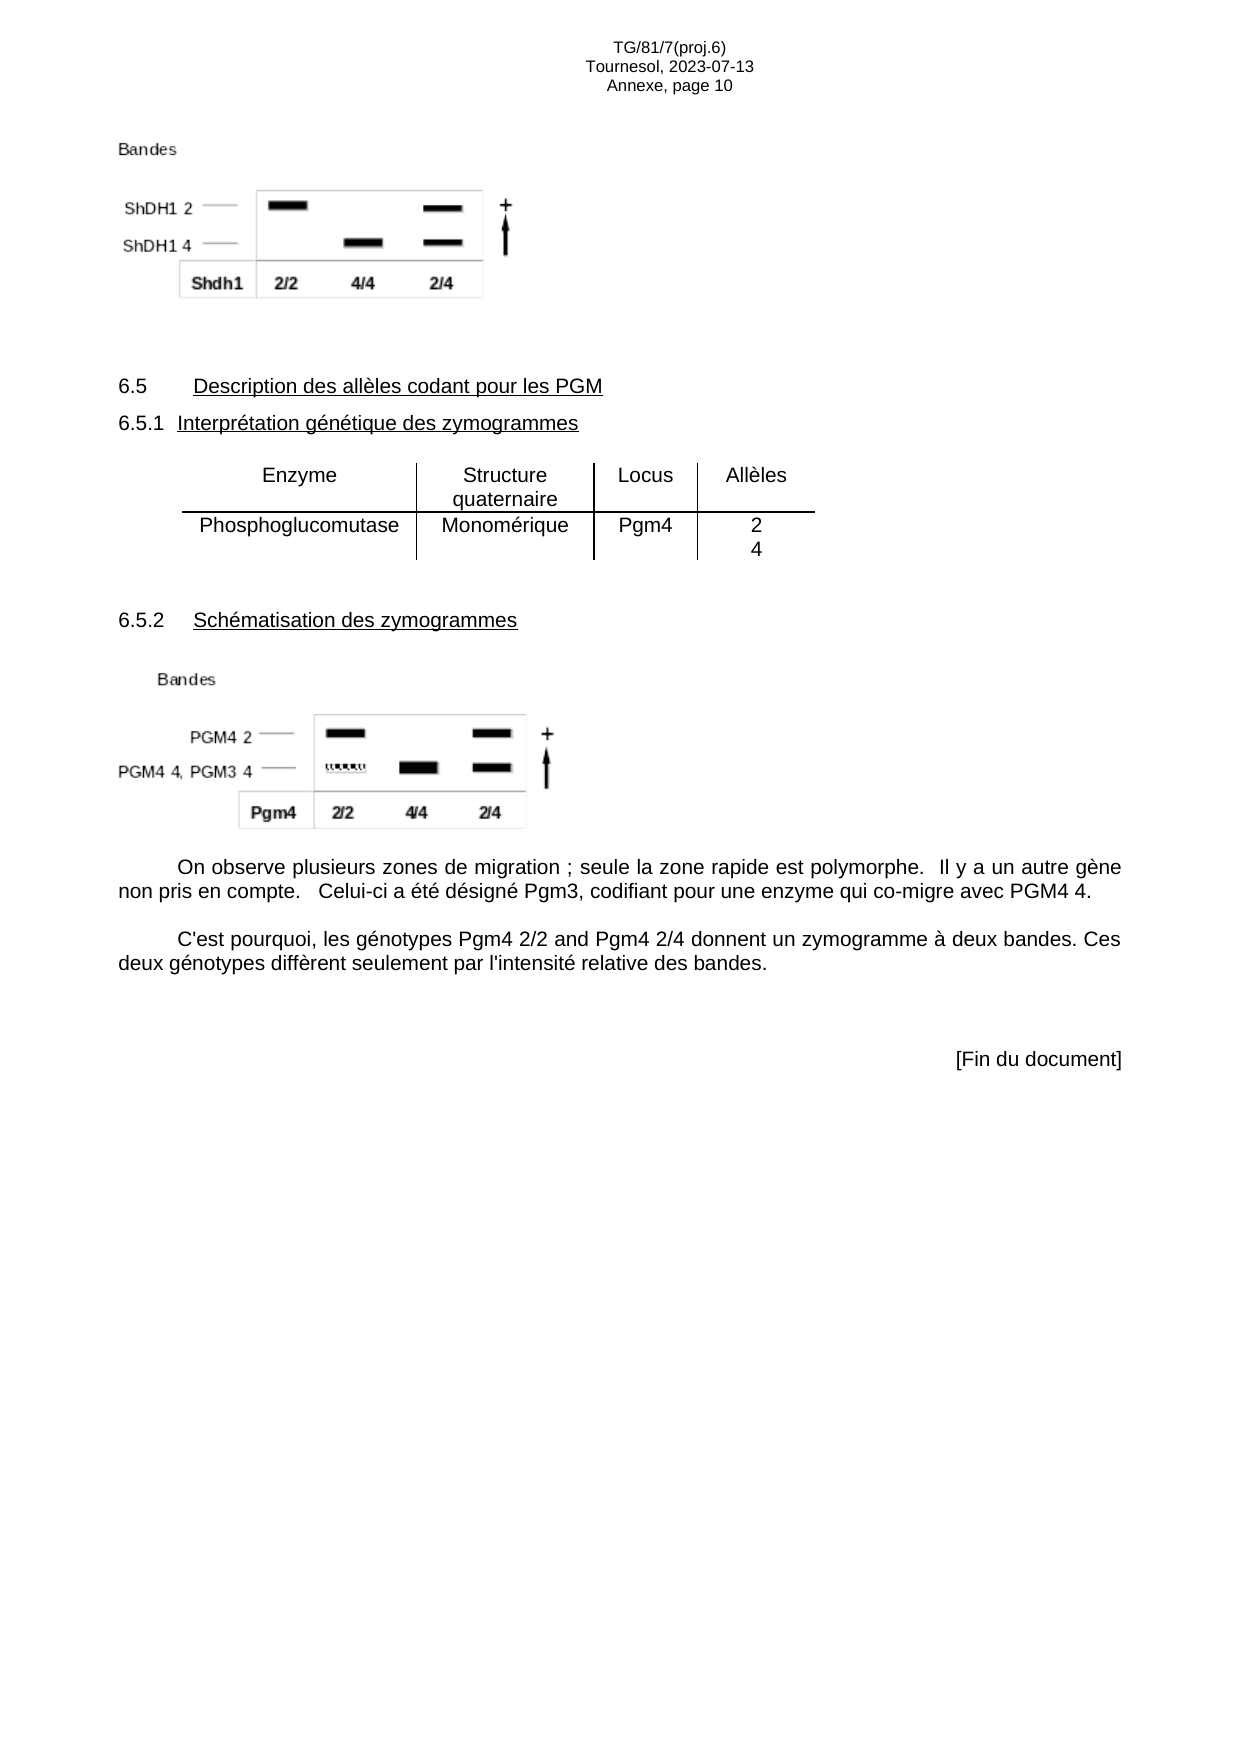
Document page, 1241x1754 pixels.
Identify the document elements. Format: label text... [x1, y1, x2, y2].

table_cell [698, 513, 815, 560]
text 6.5.2 Schématisation des zymogrammes [118, 608, 1122, 632]
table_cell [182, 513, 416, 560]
text C'est pourquoi, les génotypes Pgm4 2/2 and Pgm4 2/4 donnent un zymogramme à deux bandes. Ces deux génotypes diffèrent seulement par l'intensité relative des bandes. [118, 927, 1122, 974]
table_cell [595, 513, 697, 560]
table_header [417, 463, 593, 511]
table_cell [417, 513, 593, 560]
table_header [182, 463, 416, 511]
text On observe plusieurs zones de migration ; seule la zone rapide est polymorphe. Il y a un autre gène non pris en compte. Celui-ci a été désigné Pgm3, codifiant pour une enzyme qui co-migre avec PGM4 4. [118, 855, 1122, 903]
text 6.5.1 Interprétation génétique des zymogrammes [118, 410, 1122, 434]
text 6.5 Description des allèles codant pour les PGM [118, 374, 1122, 398]
text [Fin du document] [118, 1046, 1122, 1070]
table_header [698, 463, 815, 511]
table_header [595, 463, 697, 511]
